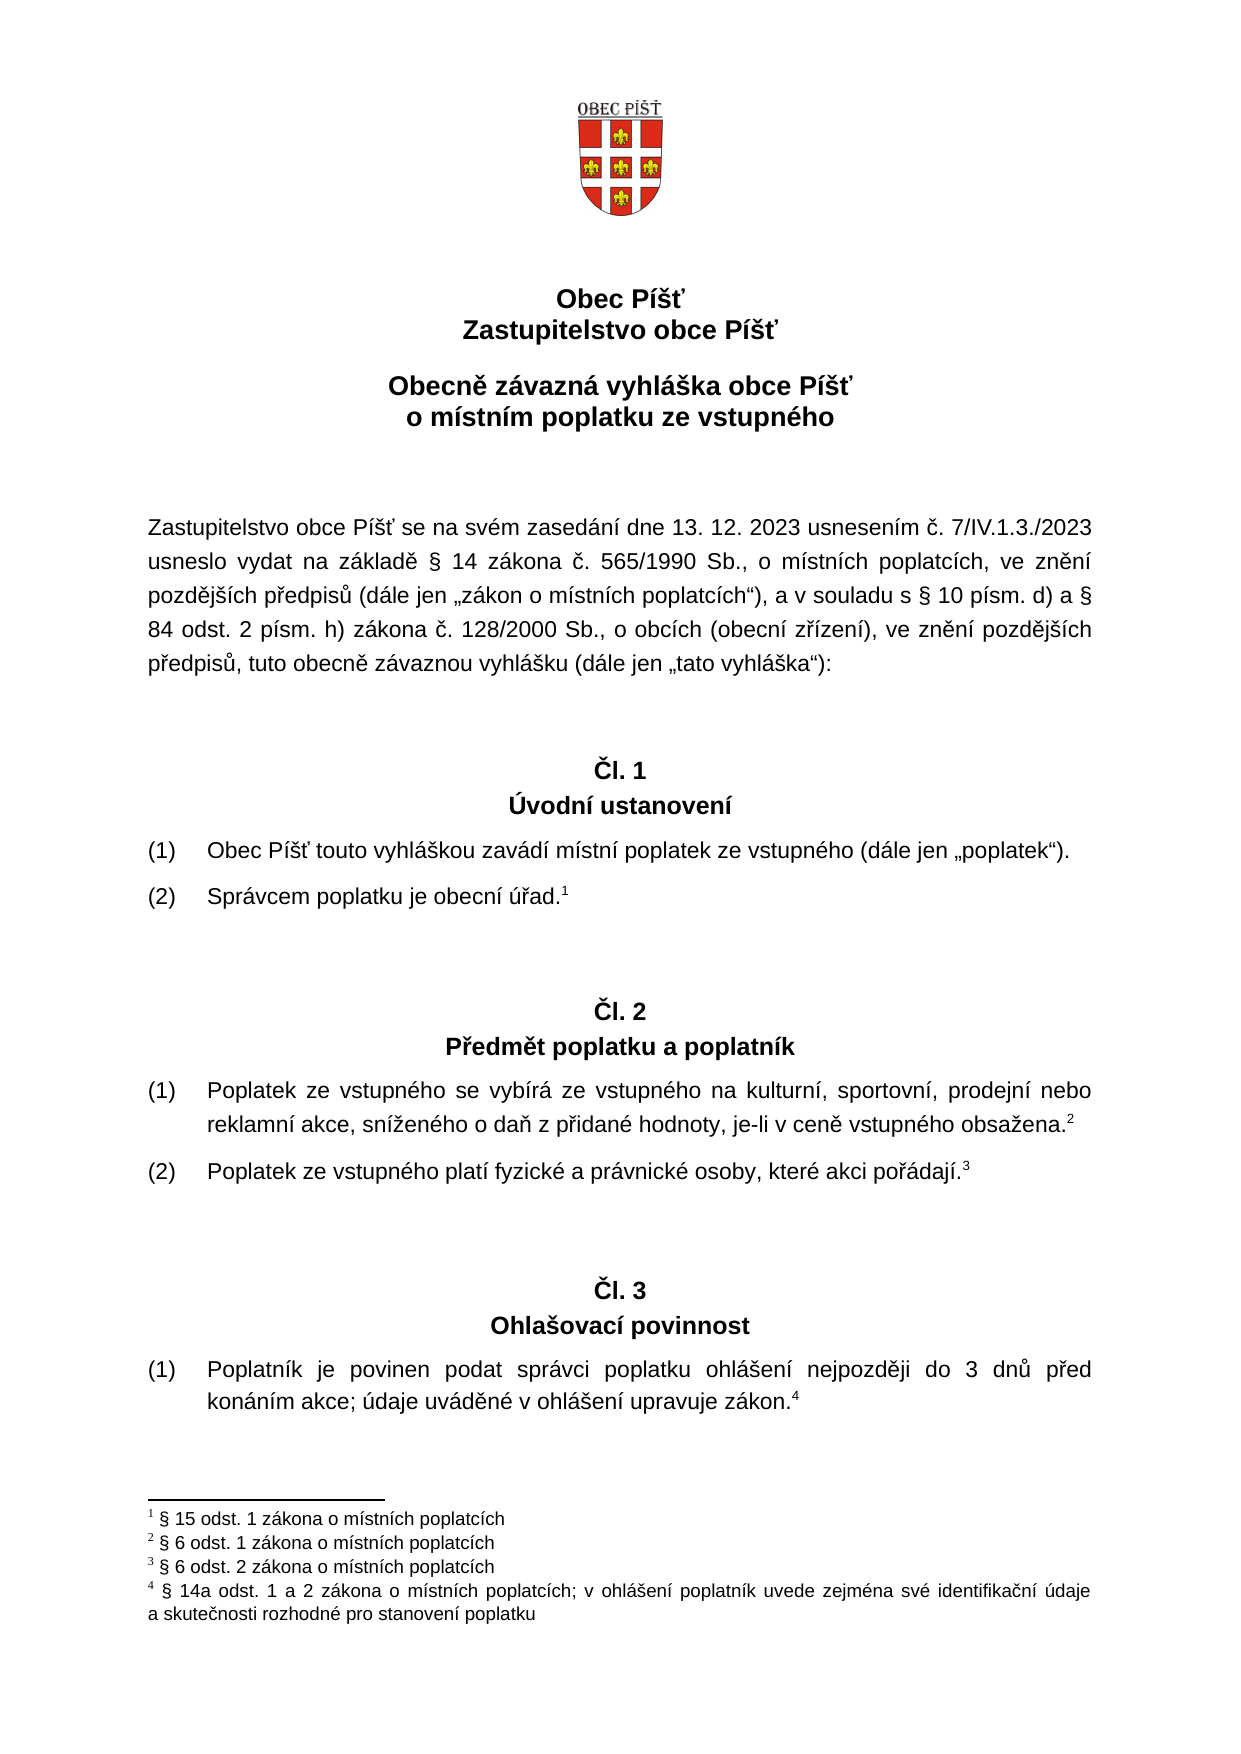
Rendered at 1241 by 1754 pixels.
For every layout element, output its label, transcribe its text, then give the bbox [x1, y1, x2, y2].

list Poplatek ze vstupného platí fyzické a právnické osoby, které akci pořádají. [148, 1158, 1092, 1184]
list Správcem poplatku je obecní úřad. [148, 883, 1092, 910]
text Obec Píšť Zastupitelstvo obce Píšť [148, 283, 1092, 345]
text Čl. 1 [148, 756, 1092, 785]
text Ohlašovací povinnost [148, 1311, 1092, 1340]
subtitle Obecně závazná vyhláška obce Píšť o místním poplatku ze vstupného [148, 370, 1092, 433]
list Obec Píšť touto vyhláškou zavádí místní poplatek ze vstupného (dále jen „poplatek“). [148, 837, 1092, 863]
text Čl. 2 [148, 996, 1092, 1025]
text Čl. 3 [148, 1276, 1092, 1305]
text Úvodní ustanovení [148, 791, 1092, 820]
list Poplatek ze vstupného se vybírá ze vstupného na kulturní, sportovní, prodejní nebo reklamní akce, sníženého o daň z přidané hodnoty, je-li v ceně vstupného obsažena. [148, 1077, 1092, 1137]
text Zastupitelstvo obce Píšť se na svém zasedání dne 13. 12. 2023 usnesením č. 7/IV.1.3./2023 usneslo vydat na základě § 14 zákona č. 565/1990 Sb., o místních poplatcích, ve znění pozdějších předpisů (dále jen „zákon o místních poplatcích“), a v souladu s § 10 písm. d) a § 84 odst. 2 písm. h) zákona č. 128/2000 Sb., o obcích (obecní zřízení), ve znění pozdějších předpisů, tuto obecně závaznou vyhlášku (dále jen „tato vyhláška“): [148, 514, 1092, 677]
text Předmět poplatku a poplatník [148, 1031, 1092, 1060]
list Poplatník je povinen podat správci poplatku ohlášení nejpozději do 3 dnů před konáním akce; údaje uváděné v ohlášení upravuje zákon. [148, 1356, 1092, 1414]
